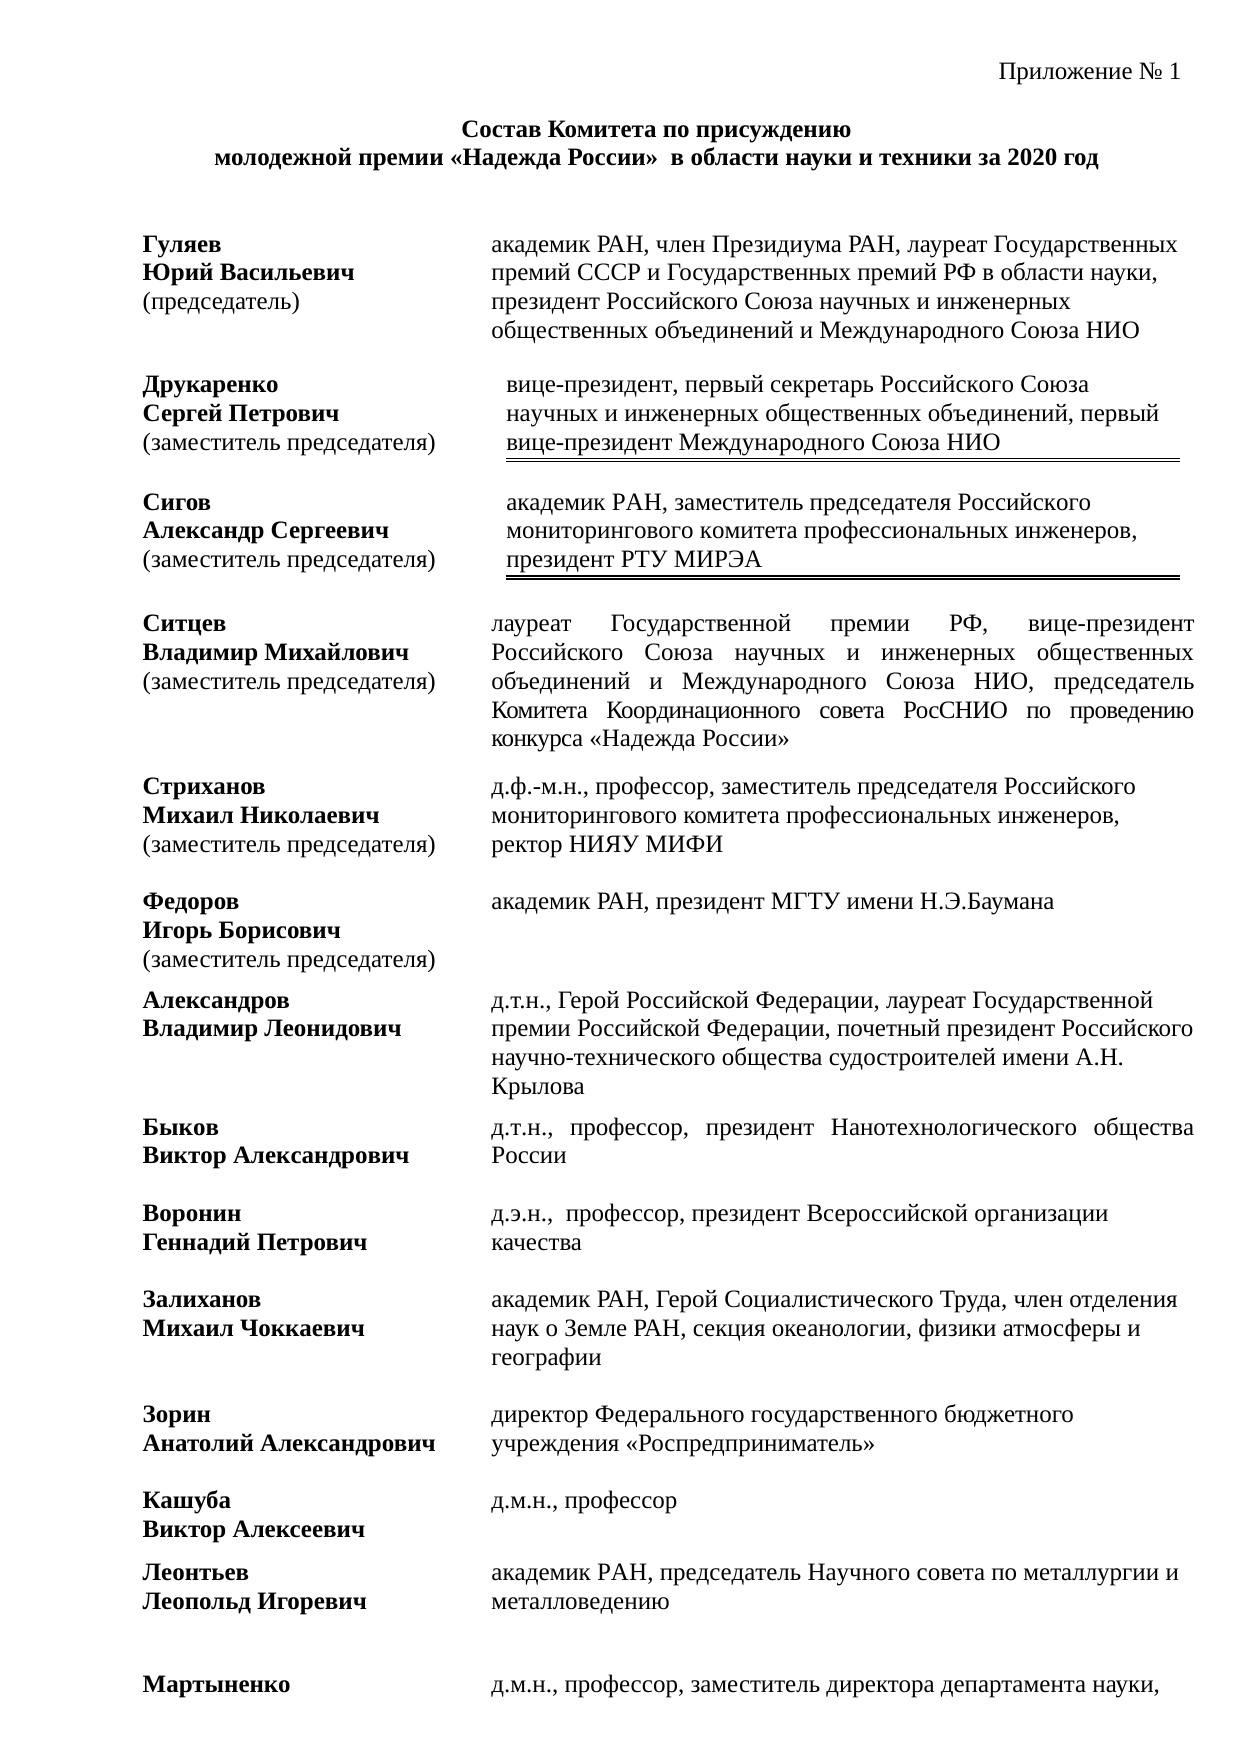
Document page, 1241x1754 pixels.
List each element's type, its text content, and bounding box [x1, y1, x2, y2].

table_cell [131, 1669, 480, 1721]
table_header академик РАН, член Президиума РАН, лауреат Государственных премий СССР и Государственных премий РФ в области науки, президент Российского Союза научных и инженерных общественных объединений и Международного Союза НИО [480, 229, 1206, 369]
table_cell Александров Владимир Леонидович [131, 985, 480, 1112]
table_cell Воронин Геннадий Петрович [131, 1198, 480, 1284]
text Приложение № 1 [131, 56, 1181, 85]
table_cell Залиханов Михаил Чоккаевич [131, 1284, 480, 1399]
table_cell академик РАН, заместитель председателя Российского мониторингового комитета профессиональных инженеров, президент РТУ МИРЭА [480, 487, 1206, 608]
table_cell Леонтьев Леопольд Игоревич [131, 1558, 480, 1669]
table_cell академик РАН, председатель Научного совета по металлургии и металловедению [480, 1558, 1206, 1669]
table_cell д.ф.-м.н., профессор, заместитель председателя Российского мониторингового комитета профессиональных инженеров, ректор НИЯУ МИФИ [480, 771, 1206, 886]
table_cell д.т.н., профессор, президент Нанотехнологического общества России [480, 1112, 1206, 1198]
table_cell Федоров Игорь Борисович (заместитель председателя) [131, 886, 480, 985]
table_cell д.м.н., профессор, заместитель директора департамента науки, высоких технологий и образования Правительства Российской Федерации [480, 1669, 1206, 1721]
table_cell Стриханов Михаил Николаевич (заместитель председателя) [131, 771, 480, 886]
table_cell Кашуба Виктор Алексеевич [131, 1485, 480, 1557]
table_cell Зорин Анатолий Александрович [131, 1399, 480, 1485]
table_cell д.э.н., профессор, президент Всероссийской организации качества [480, 1198, 1206, 1284]
table_cell д.т.н., Герой Российской Федерации, лауреат Государственной премии Российской Федерации, почетный президент Российского научно-технического общества судостроителей имени А.Н. Крылова [480, 985, 1206, 1112]
table_cell Быков Виктор Александрович [131, 1112, 480, 1198]
table_cell лауреат Государственной премии РФ, вице-президент Российского Союза научных и инженерных общественных объединений и Международного Союза НИО, председатель Комитета Координационного совета РосСНИО по проведению конкурса «Надежда России» [480, 609, 1206, 771]
table_cell академик РАН, Герой Социалистического Труда, член отделения наук о Земле РАН, секция океанологии, физики атмосферы и географии [480, 1284, 1206, 1399]
table_cell директор Федерального государственного бюджетного учреждения «Роспредприниматель» [480, 1399, 1206, 1485]
table_cell вице-президент, первый секретарь Российского Союза научных и инженерных общественных объединений, первый вице-президент Международного Союза НИО [480, 369, 1206, 487]
table_cell Друкаренко Сергей Петрович (заместитель председателя) [131, 369, 480, 487]
table_cell Ситцев Владимир Михайлович (заместитель председателя) [131, 609, 480, 771]
table_header Гуляев Юрий Васильевич (председатель) [131, 229, 480, 369]
table_cell д.м.н., профессор [480, 1485, 1206, 1557]
text молодежной премии «Надежда России» в области науки и техники за 2020 год [131, 142, 1181, 171]
table_cell Сигов Александр Сергеевич (заместитель председателя) [131, 487, 480, 608]
table_cell академик РАН, президент МГТУ имени Н.Э.Баумана [480, 886, 1206, 985]
text Состав Комитета по присуждению [131, 114, 1181, 142]
